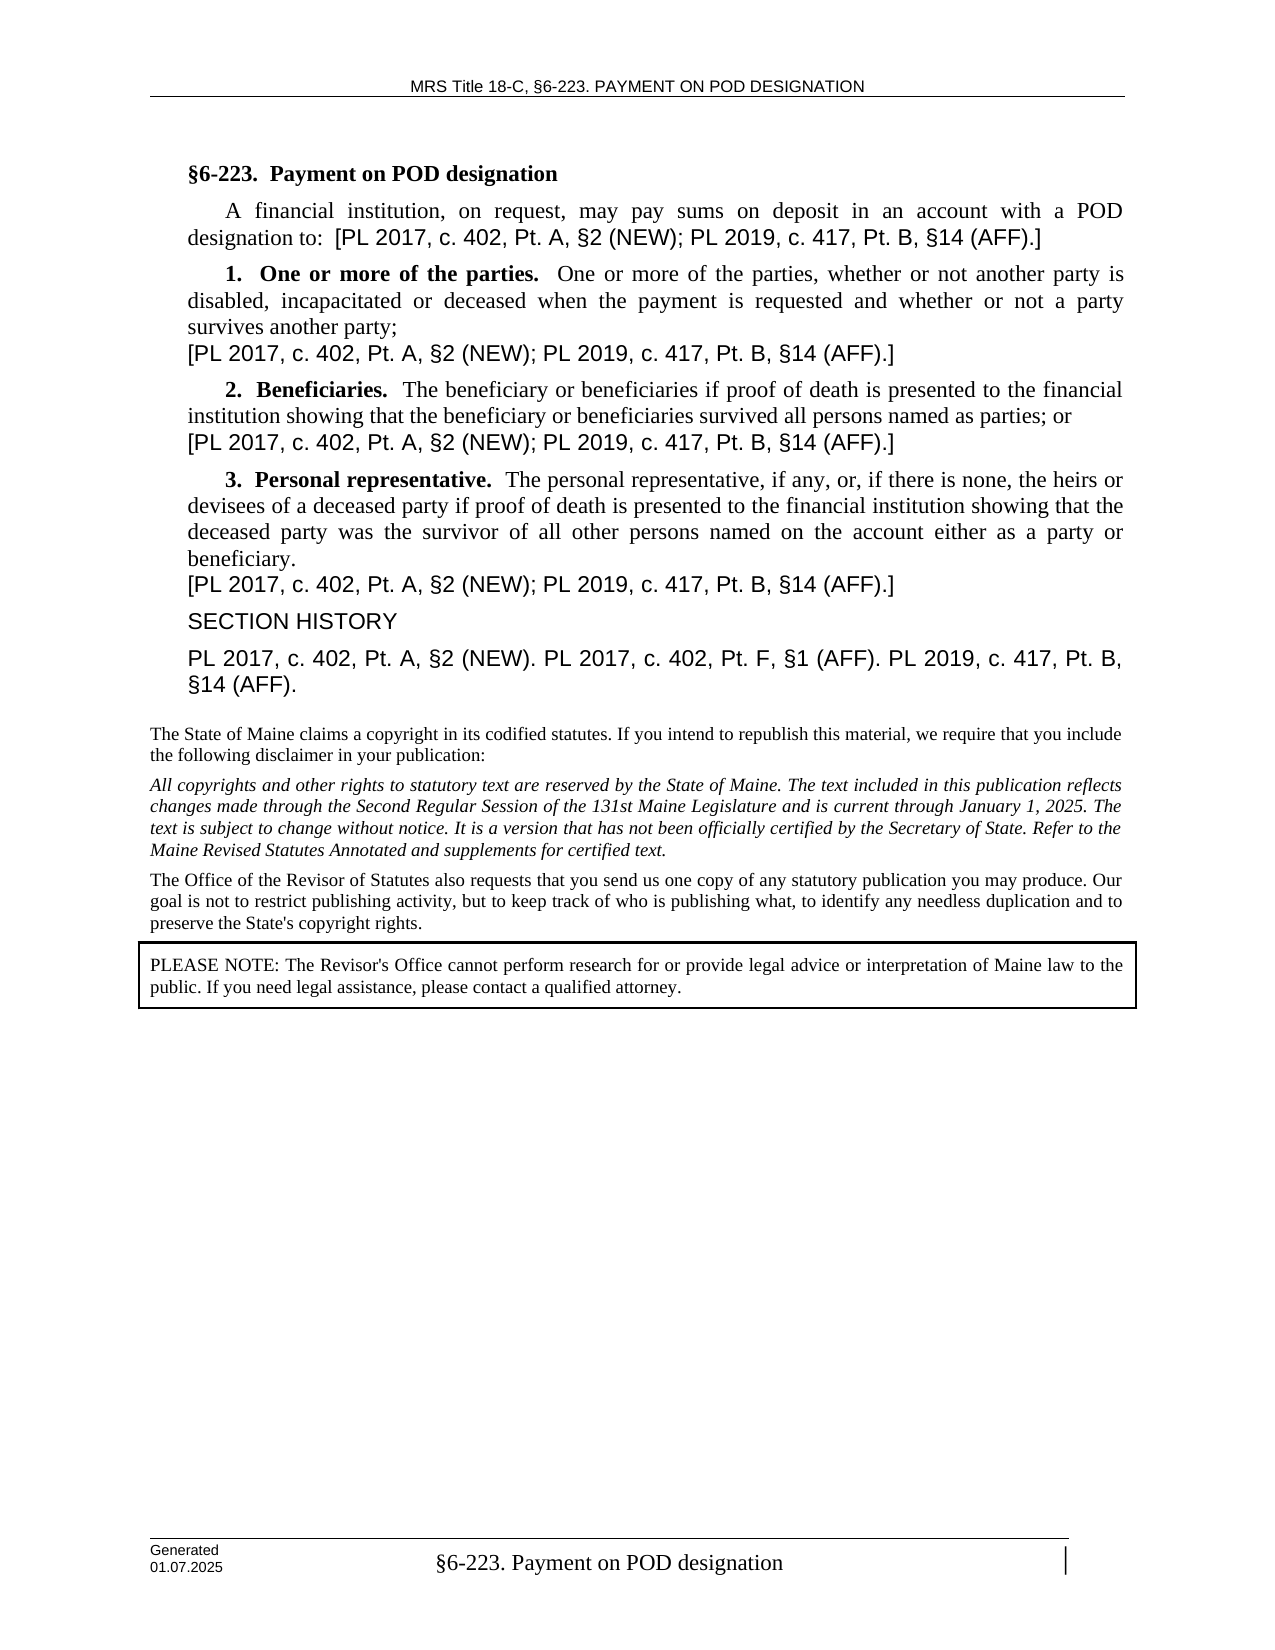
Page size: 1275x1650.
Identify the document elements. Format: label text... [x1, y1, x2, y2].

text [PL 2017, c. 402, Pt. A, §2 (NEW); PL 2019, c. 417, Pt. B, §14 (AFF).] [187, 571, 1125, 597]
text All copyrights and other rights to statutory text are reserved by the State of Maine. The text included in this publication reflects changes made through the Second Regular Session of the 131st Maine Legislature and is current through January 1, 2025 . The text is subject to change without notice. It is a version that has not been officially certified by the Secretary of State. Refer to the Maine Revised Statutes Annotated and supplements for certified text. [150, 774, 1125, 860]
text A financial institution, on request, may pay sums on deposit in an account with a POD designation to: [PL 2017, c. 402, Pt. A, §2 (NEW); PL 2019, c. 417, Pt. B, §14 (AFF).] [187, 197, 1125, 250]
text PLEASE NOTE: The Revisor's Office cannot perform research for or provide legal advice or interpretation of Maine law to the public. If you need legal assistance, please contact a qualified attorney. [140, 944, 1135, 1007]
text [PL 2017, c. 402, Pt. A, §2 (NEW); PL 2019, c. 417, Pt. B, §14 (AFF).] [187, 339, 1125, 366]
text 2. Beneficiaries. The beneficiary or beneficiaries if proof of death is presented to the financial institution showing that the beneficiary or beneficiaries survived all persons named as parties; or [187, 376, 1125, 429]
text SECTION HISTORY [187, 608, 1125, 634]
text 1. One or more of the parties. One or more of the parties, whether or not another party is disabled, incapacitated or deceased when the payment is requested and whether or not a party survives another party; [187, 260, 1125, 339]
text 3. Personal representative. The personal representative, if any, or, if there is none, the heirs or devisees of a deceased party if proof of death is presented to the financial institution showing that the deceased party was the survivor of all other persons named on the account either as a party or beneficiary. [187, 466, 1125, 571]
text The Office of the Revisor of Statutes also requests that you send us one copy of any statutory publication you may produce. Our goal is not to restrict publishing activity, but to keep track of who is publishing what, to identify any needless duplication and to preserve the State's copyright rights. [150, 868, 1125, 933]
text §6-223. Payment on POD designation [187, 160, 1125, 187]
text PL 2017, c. 402, Pt. A, §2 (NEW). PL 2017, c. 402, Pt. F, §1 (AFF). PL 2019, c. 417, Pt. B, §14 (AFF). [187, 645, 1125, 697]
text The State of Maine claims a copyright in its codified statutes. If you intend to republish this material, we require that you include the following disclaimer in your publication: [150, 722, 1125, 766]
text [PL 2017, c. 402, Pt. A, §2 (NEW); PL 2019, c. 417, Pt. B, §14 (AFF).] [187, 429, 1125, 455]
